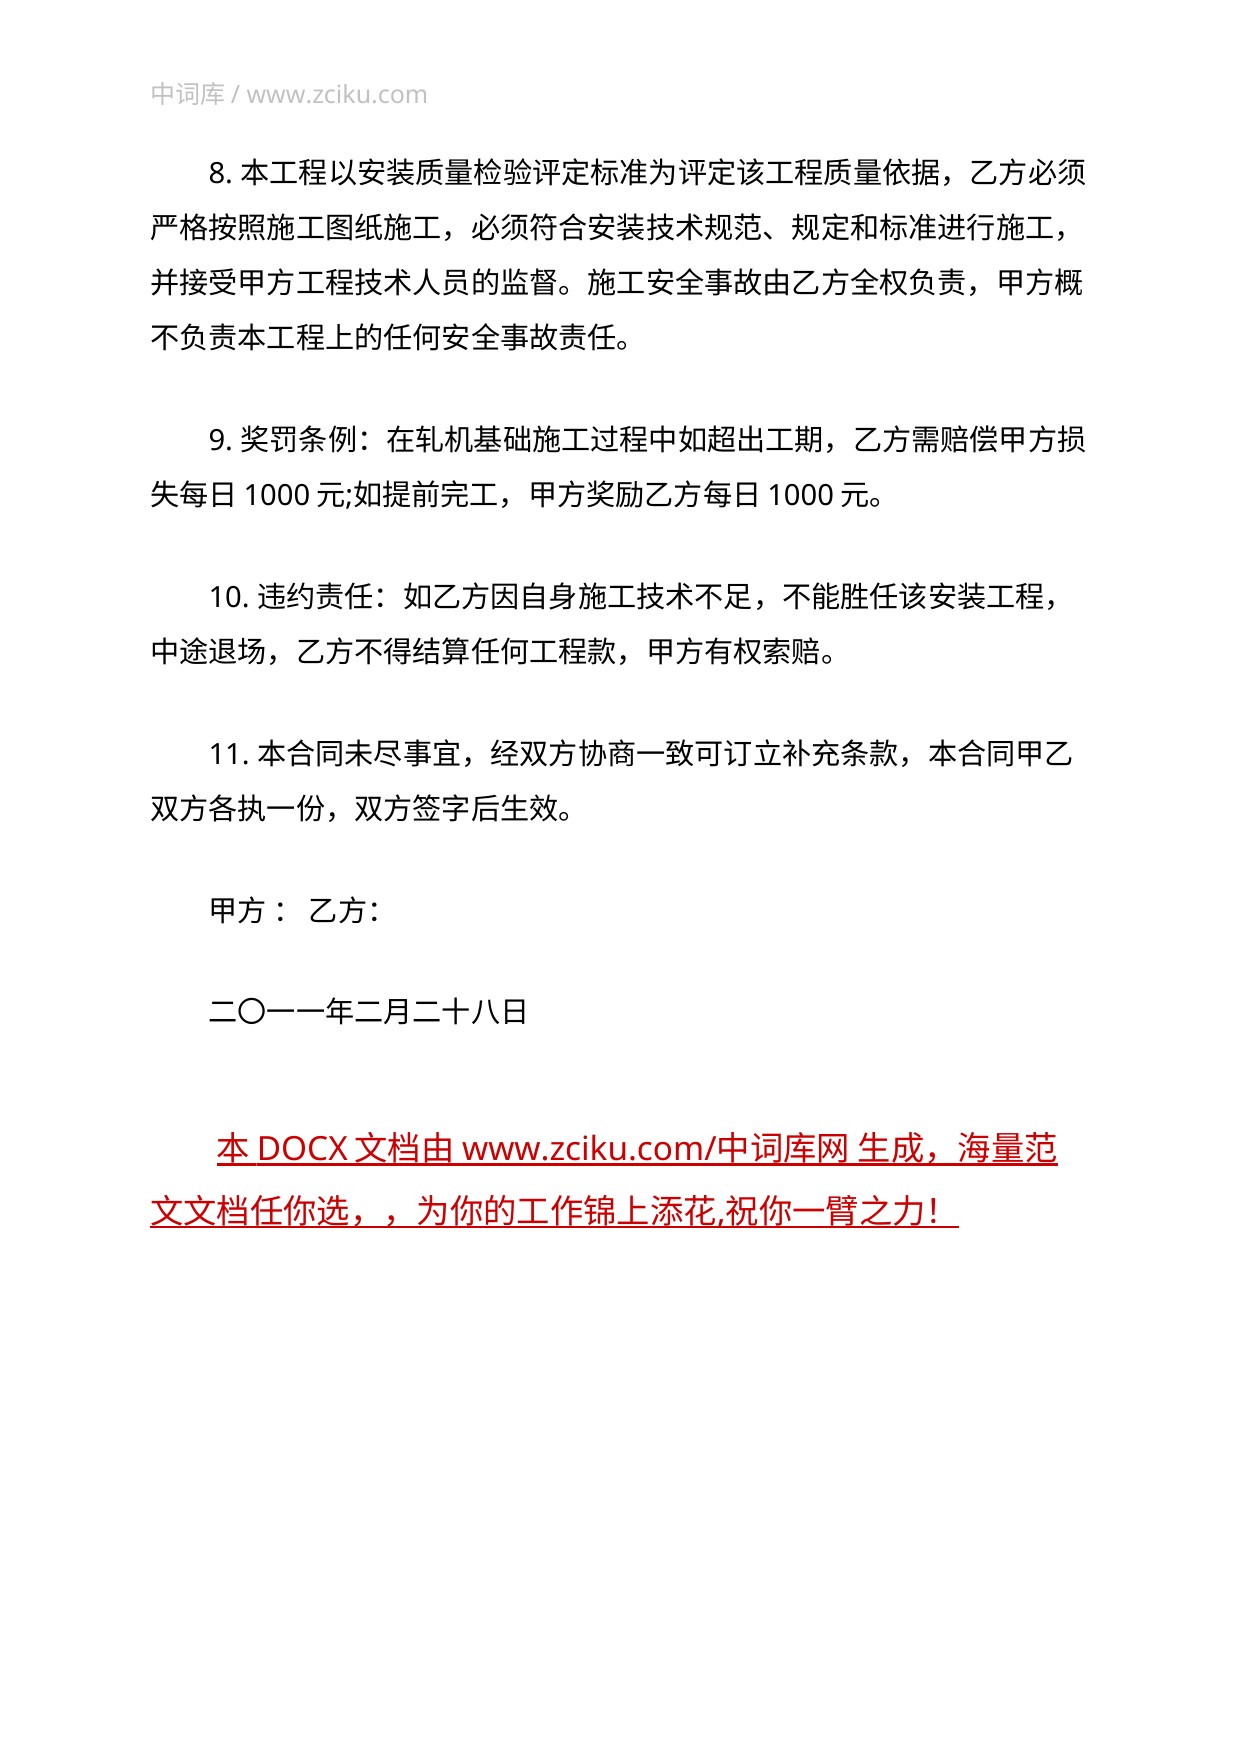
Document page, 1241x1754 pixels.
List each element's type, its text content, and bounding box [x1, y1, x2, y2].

text 10. 违约责任：如乙方因自身施工技术不足，不能胜任该安装工程，中途退场，乙方不得结算任何工程款，甲方有权索赔。 [150, 573, 1090, 671]
text 甲方 ： 乙方： [150, 887, 1090, 929]
text 9. 奖罚条例：在轧机基础施工过程中如超出工期，乙方需赔偿甲方损失每日1000元;如提前完工，甲方奖励乙方每日1000元。 [150, 417, 1090, 514]
text 二〇一一年二月二十八日 [150, 989, 1090, 1031]
text 11. 本合同未尽事宜，经双方协商一致可订立补充条款，本合同甲乙双方各执一份，双方签字后生效。 [150, 730, 1090, 828]
text 本DOCX文档由 www.zciku.com/中词库网 生成，海量范文文档任你选，，为你的工作锦上添花,祝你一臂之力！ [150, 1122, 1090, 1233]
text 8. 本工程以安装质量检验评定标准为评定该工程质量依据，乙方必须严格按照施工图纸施工，必须符合安装技术规范、规定和标准进行施工，并接受甲方工程技术人员的监督。施工安全事故由乙方全权负责，甲方概不负责本工程上的任何安全事故责任。 [150, 150, 1090, 357]
